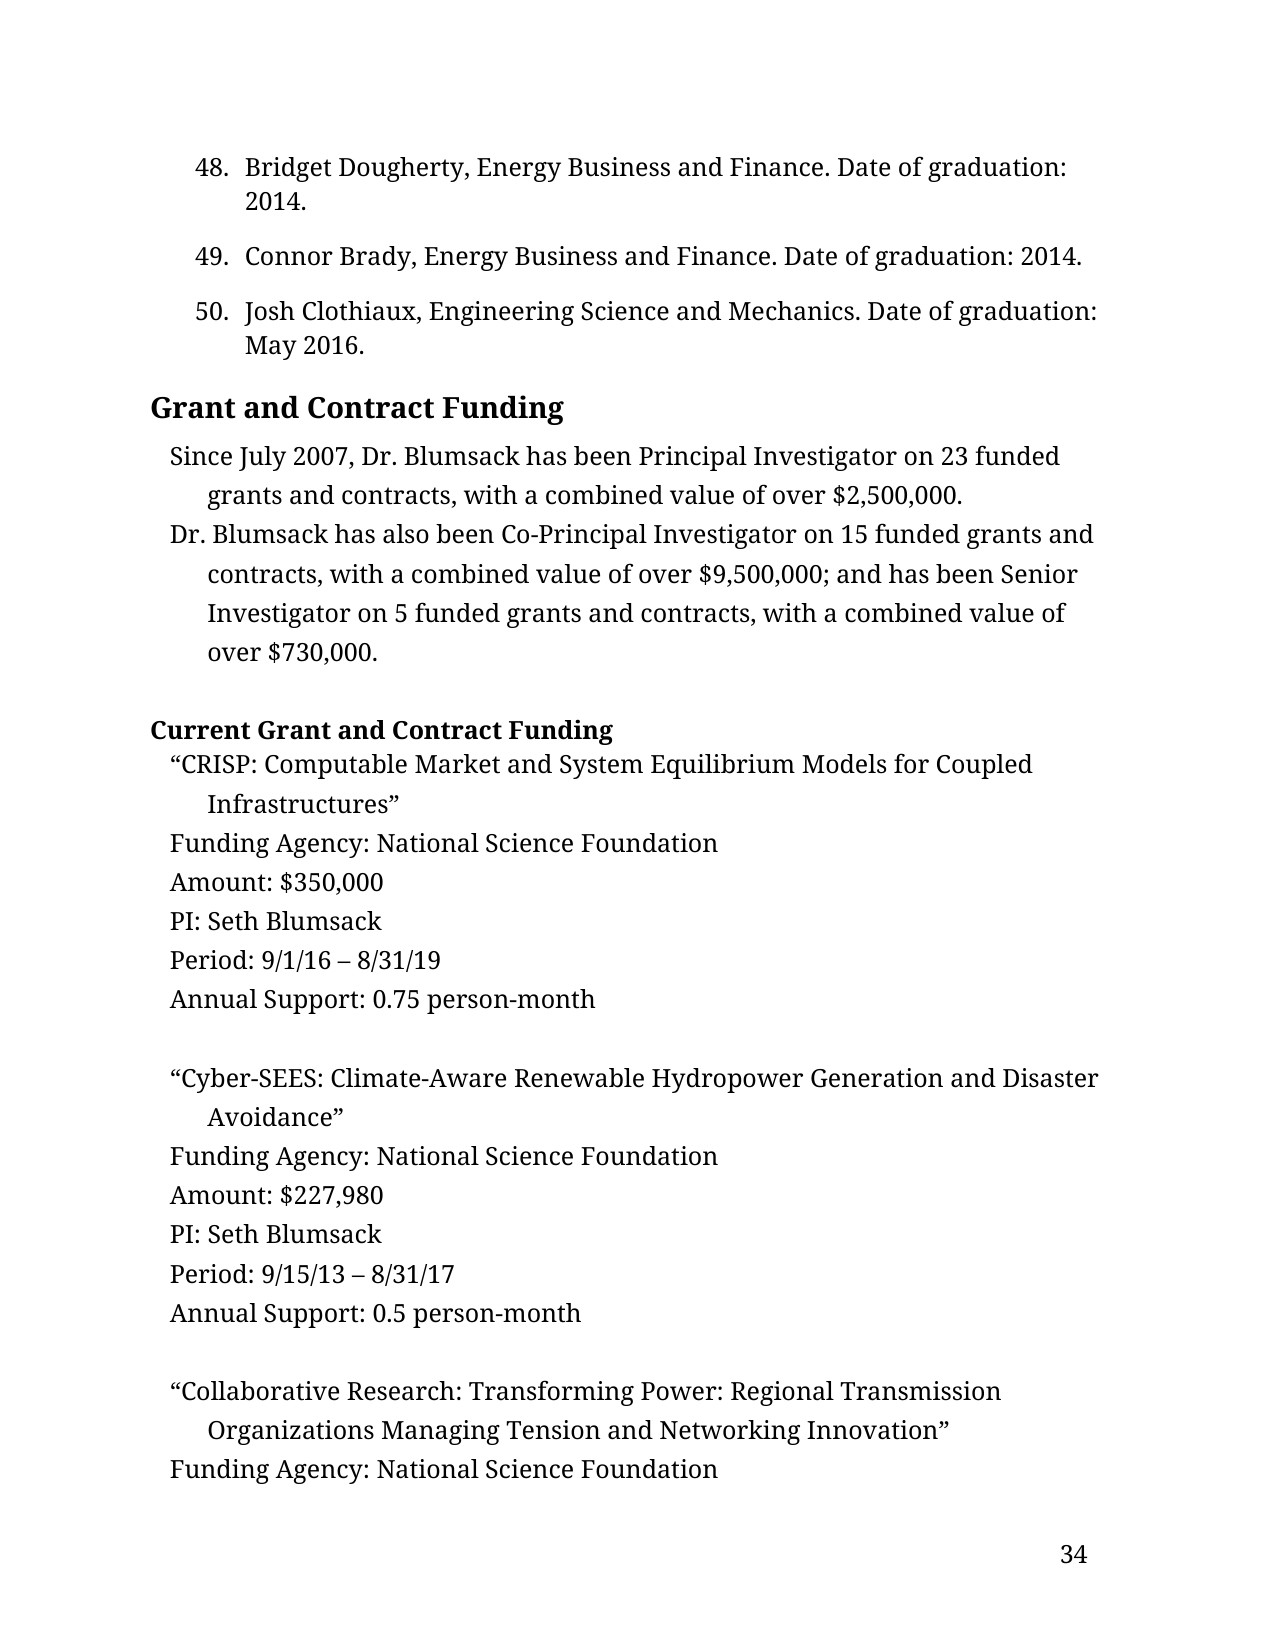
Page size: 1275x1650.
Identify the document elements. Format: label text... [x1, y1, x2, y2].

text “Collaborative Research: Transforming Power: Regional Transmission Organizations Managing Tension and Networking Innovation” [169, 1374, 1125, 1447]
text Since July 2007, Dr. Blumsack has been Principal Investigator on 23 funded grants and contracts, with a combined value of over $2,500,000. [169, 439, 1125, 512]
text Amount: $350,000 [169, 864, 1125, 899]
text “CRISP: Computable Market and System Equilibrium Models for Coupled Infrastructures” [169, 747, 1125, 820]
subtitle Grant and Contract Funding [150, 387, 1125, 427]
text Period: 9/15/13 – 8/31/17 [169, 1256, 1125, 1290]
text “Cyber-SEES: Climate-Aware Renewable Hydropower Generation and Disaster Avoidance” [169, 1060, 1125, 1134]
text Dr. Blumsack has also been Co-Principal Investigator on 15 funded grants and contracts, with a combined value of over $9,500,000; and has been Senior Investigator on 5 funded grants and contracts, with a combined value of over $730,000. [169, 517, 1125, 669]
text Bridget Dougherty, Energy Business and Finance. Date of graduation: 2014. [195, 150, 1125, 218]
text Period: 9/1/16 – 8/31/19 [169, 943, 1125, 977]
text PI: Seth Blumsack [169, 1217, 1125, 1251]
text Funding Agency: National Science Foundation [169, 1452, 1125, 1486]
text Funding Agency: National Science Foundation [169, 825, 1125, 859]
text Amount: $227,980 [169, 1178, 1125, 1212]
text Funding Agency: National Science Foundation [169, 1139, 1125, 1173]
text PI: Seth Blumsack [169, 904, 1125, 938]
text Connor Brady, Energy Business and Finance. Date of graduation: 2014. [195, 239, 1125, 273]
text Annual Support: 0.5 person-month [169, 1295, 1125, 1329]
subtitle Current Grant and Contract Funding [150, 713, 1125, 747]
text Annual Support: 0.75 person-month [169, 982, 1125, 1016]
text Josh Clothiaux, Engineering Science and Mechanics. Date of graduation: May 2016. [195, 294, 1125, 362]
